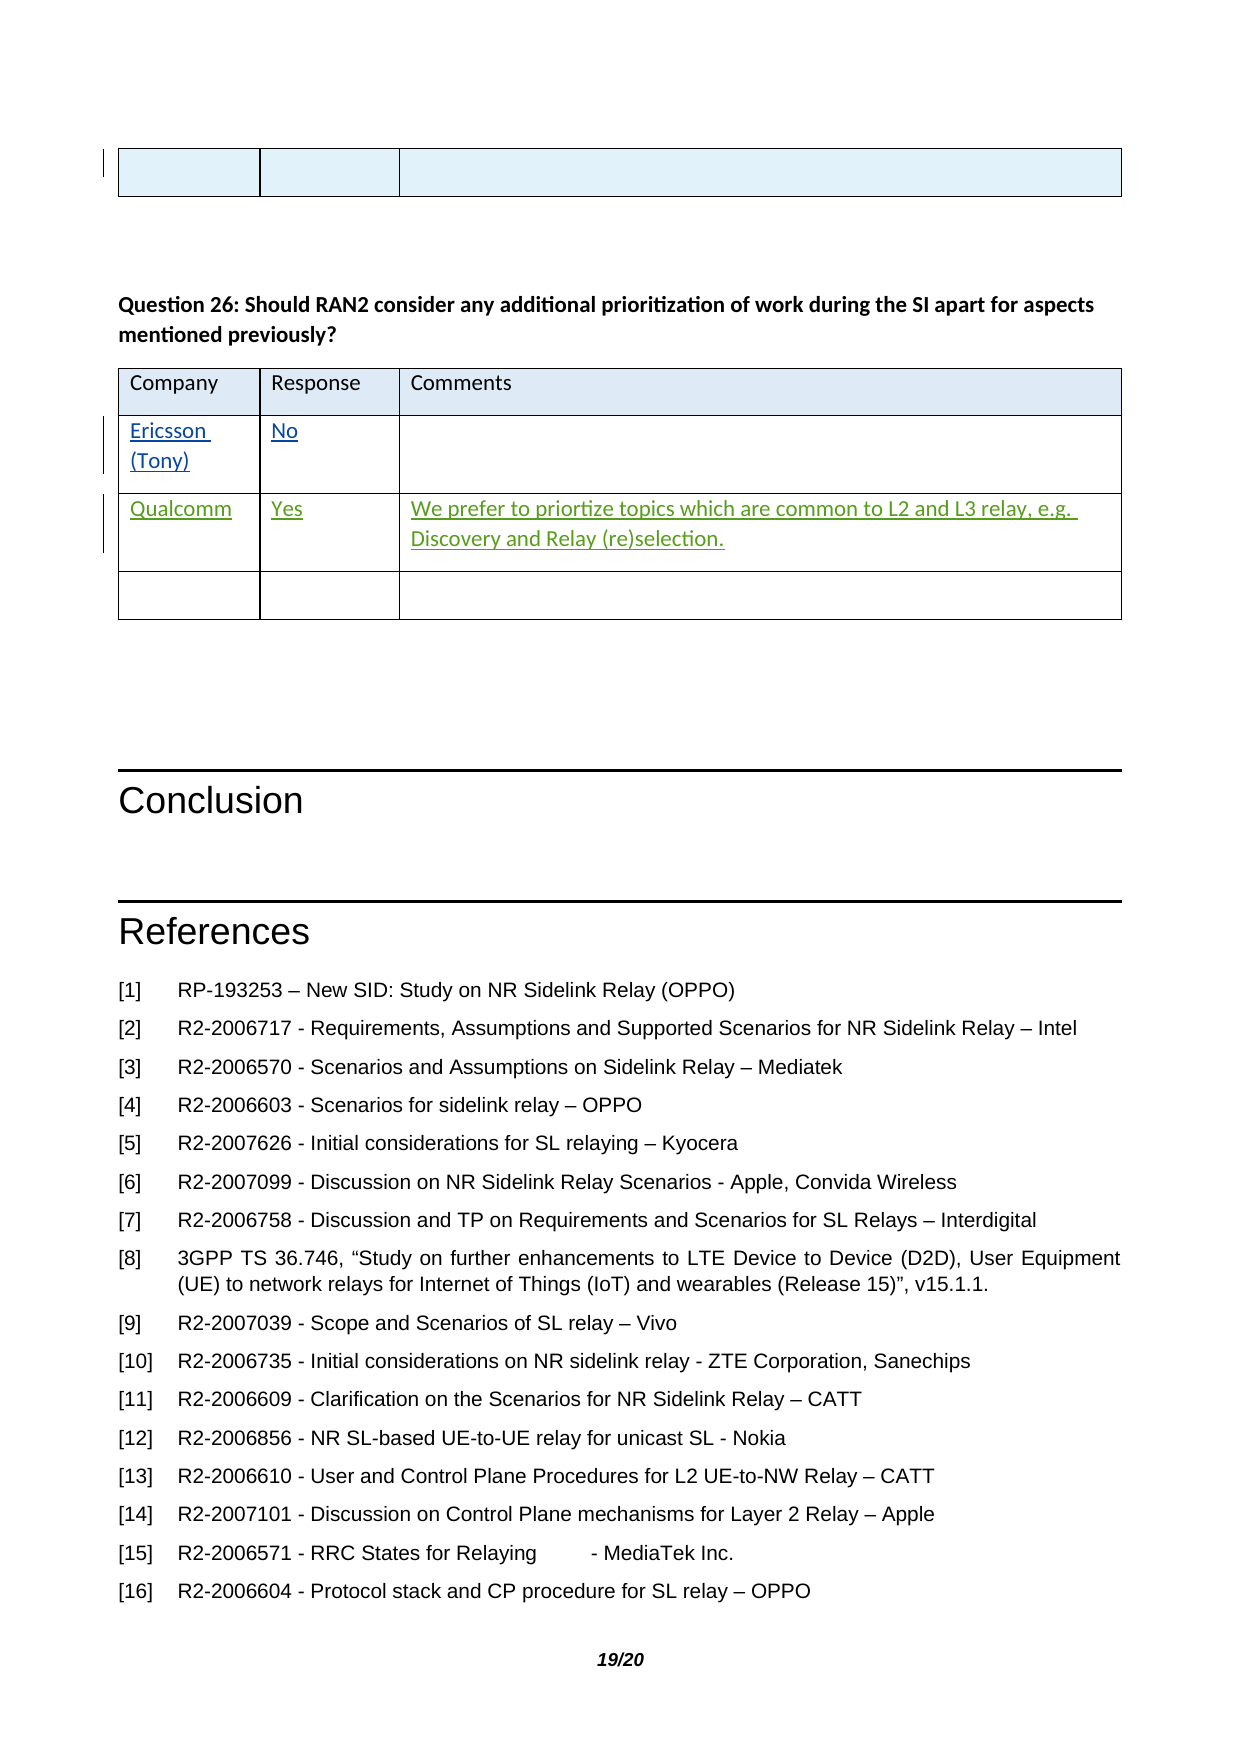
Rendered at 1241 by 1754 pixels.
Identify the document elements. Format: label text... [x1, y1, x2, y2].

table_cell [119, 416, 259, 493]
text R2-2006610 - User and Control Plane Procedures for L2 UE-to-NW Relay – CATT [118, 1464, 1122, 1488]
text R2-2006735 - Initial considerations on NR sidelink relay - ZTE Corporation, Sanechips [118, 1349, 1122, 1373]
text R2-2007101 - Discussion on Control Plane mechanisms for Layer 2 Relay – Apple [118, 1502, 1122, 1526]
subtitle References [118, 903, 1122, 953]
table_cell [400, 416, 1121, 493]
text R2-2006603 - Scenarios for sidelink relay – OPPO [118, 1093, 1122, 1117]
text R2-2006571 - RRC States for Relaying - MediaTek Inc. [118, 1540, 1122, 1564]
text R2-2007099 - Discussion on NR Sidelink Relay Scenarios - Apple, Convida Wireless [118, 1169, 1122, 1193]
table_header Response [261, 369, 399, 415]
text 3GPP TS 36.746, “Study on further enhancements to LTE Device to Device (D2D), User Equipment (UE) to network relays for Internet of Things (IoT) and wearables (Release 15)”, v15.1.1. [118, 1246, 1122, 1296]
text RP-193253 – New SID: Study on NR Sidelink Relay (OPPO) [118, 978, 1122, 1002]
text R2-2006609 - Clarification on the Scenarios for NR Sidelink Relay – CATT [118, 1387, 1122, 1411]
text R2-2007039 - Scope and Scenarios of SL relay – Vivo [118, 1310, 1122, 1334]
text R2-2006856 - NR SL-based UE-to-UE relay for unicast SL - Nokia [118, 1425, 1122, 1449]
table_cell [119, 494, 259, 571]
table_cell [400, 494, 1121, 571]
table_cell [261, 416, 399, 493]
table_header Company [119, 369, 259, 415]
text R2-2006717 - Requirements, Assumptions and Supported Scenarios for NR Sidelink Relay – Intel [118, 1016, 1122, 1040]
text R2-2006758 - Discussion and TP on Requirements and Scenarios for SL Relays – Interdigital [118, 1208, 1122, 1232]
table_cell [400, 572, 1121, 619]
table_cell [119, 572, 259, 619]
subtitle Conclusion [118, 772, 1122, 822]
text Question 26: Should RAN2 consider any additional prioritization of work during the SI apart for aspects mentioned previously? [118, 290, 1122, 348]
table_cell [261, 494, 399, 571]
table_cell [261, 572, 399, 619]
text R2-2006570 - Scenarios and Assumptions on Sidelink Relay – Mediatek [118, 1054, 1122, 1078]
text R2-2006604 - Protocol stack and CP procedure for SL relay – OPPO [118, 1579, 1122, 1603]
table_header Comments [400, 369, 1121, 415]
text R2-2007626 - Initial considerations for SL relaying – Kyocera [118, 1131, 1122, 1155]
